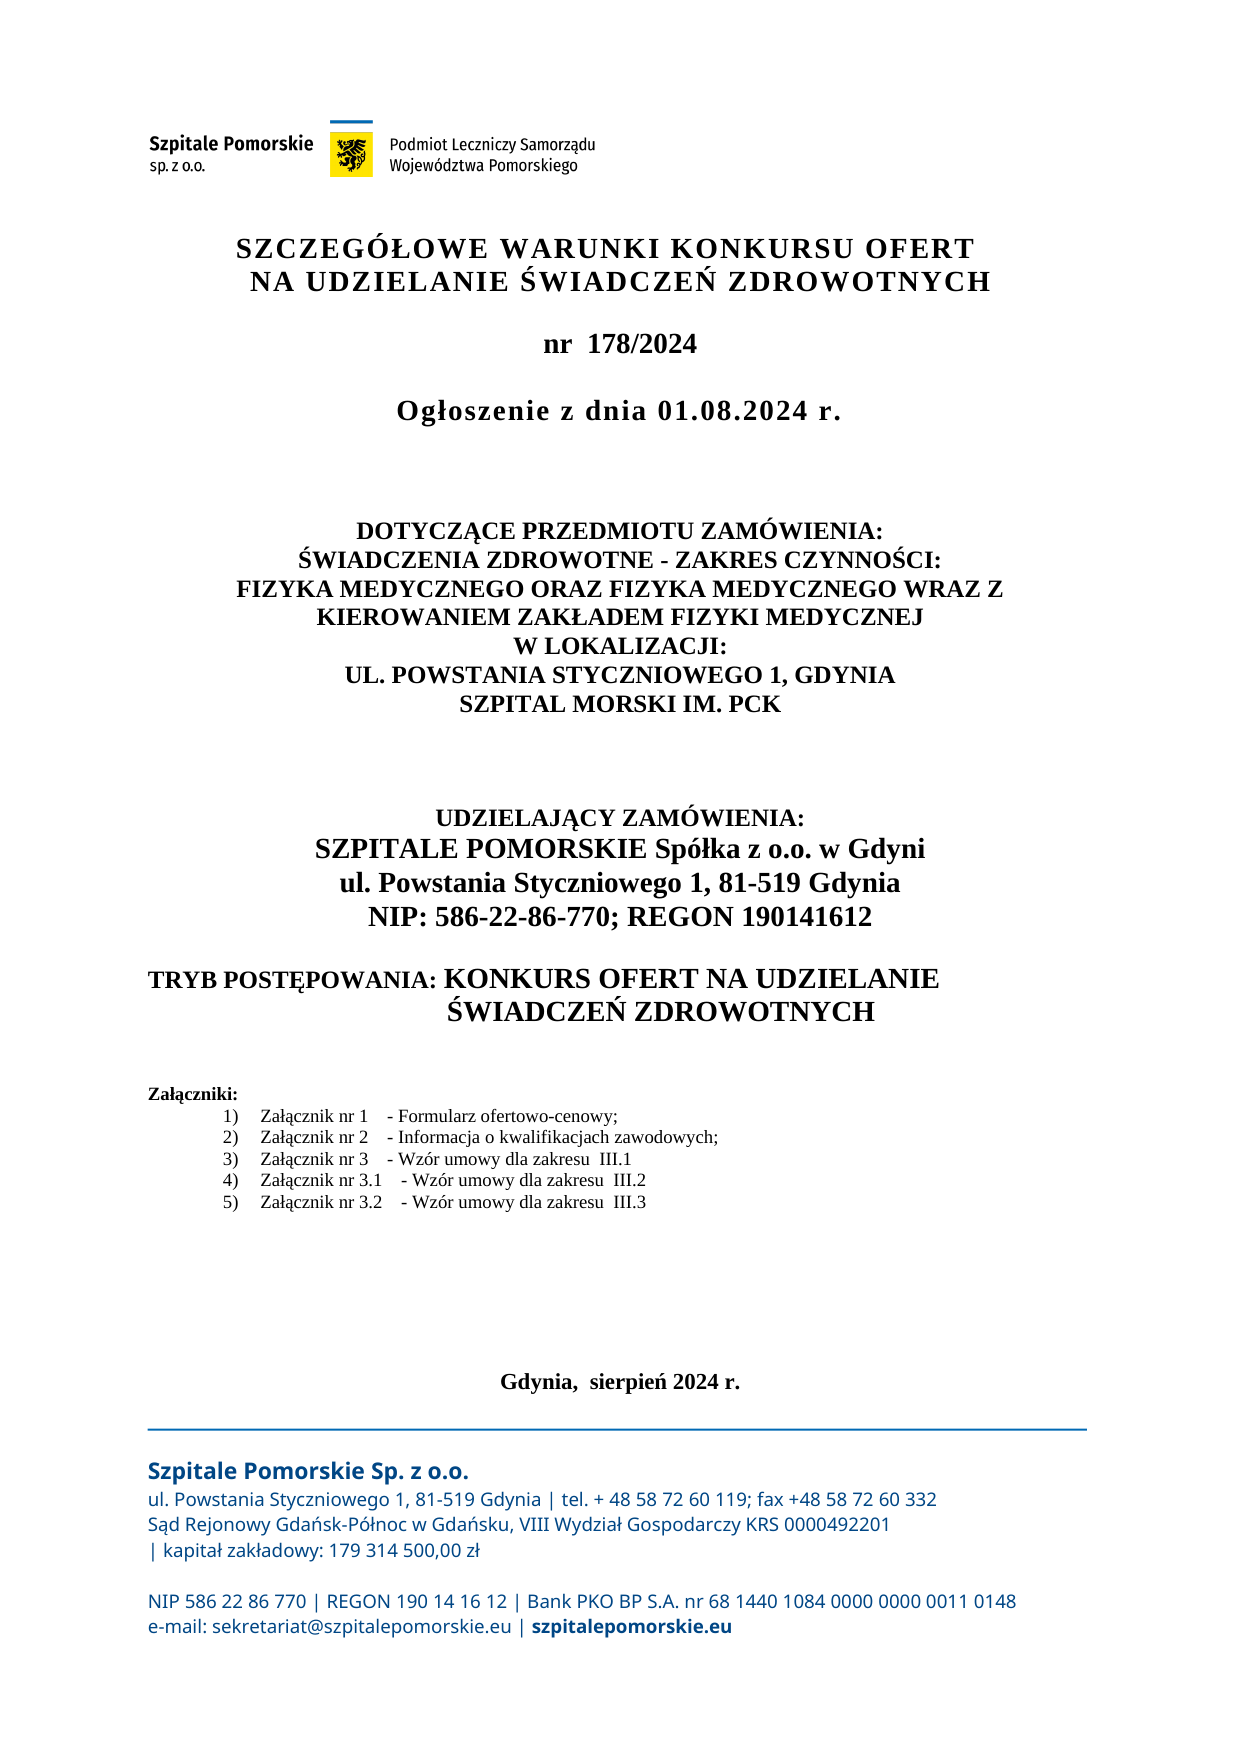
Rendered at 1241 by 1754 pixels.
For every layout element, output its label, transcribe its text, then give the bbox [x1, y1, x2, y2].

list Załącznik nr 1 - Formularz ofertowo-cenowy; [223, 1104, 1093, 1126]
text SZPITALE POMORSKIE Spółka z o.o. w Gdyni ul. Powstania Styczniowego 1, 81-519 Gdynia NIP: 586-22-86-770; REGON 190141612 [148, 832, 1093, 932]
text Ogłoszenie z dnia 01.08.2024 r. [148, 359, 1093, 454]
list Załącznik nr 3.1 - Wzór umowy dla zakresu III.2 [223, 1169, 1093, 1191]
text SZCZEGÓŁOWE WARUNKI KONKURSU OFERT NA UDZIELANIE ŚWIADCZEŃ ZDROWOTNYCH [148, 231, 1093, 298]
list Załącznik nr 3.2 - Wzór umowy dla zakresu III.3 [223, 1191, 1093, 1212]
text ŚWIADCZENIA ZDROWOTNE - ZAKRES CZYNNOŚCI: [148, 545, 1093, 574]
text W LOKALIZACJI: [148, 631, 1093, 660]
text Gdynia, sierpień 2024 r. [148, 1368, 1093, 1394]
text UL. POWSTANIA STYCZNIOWEGO 1, GDYNIA [148, 660, 1093, 689]
text DOTYCZĄCE PRZEDMIOTU ZAMÓWIENIA: [148, 516, 1093, 545]
list Załącznik nr 2 - Informacja o kwalifikacjach zawodowych; [223, 1126, 1093, 1148]
text FIZYKA MEDYCZNEGO ORAZ FIZYKA MEDYCZNEGO WRAZ Z KIEROWANIEM ZAKŁADEM FIZYKI MEDYCZNEJ [148, 574, 1093, 631]
list Załącznik nr 3 - Wzór umowy dla zakresu III.1 [223, 1148, 1093, 1169]
text UDZIELAJĄCY ZAMÓWIENIA: [148, 803, 1093, 832]
text Załączniki: [148, 1083, 1093, 1104]
text SZPITAL MORSKI IM. PCK [148, 689, 1093, 717]
text TRYB POSTĘPOWANIA: KONKURS OFERT NA UDZIELANIE ŚWIADCZEŃ ZDROWOTNYCH [148, 961, 1093, 1028]
text nr 178/2024 [148, 326, 1093, 359]
picture [147, 118, 596, 178]
